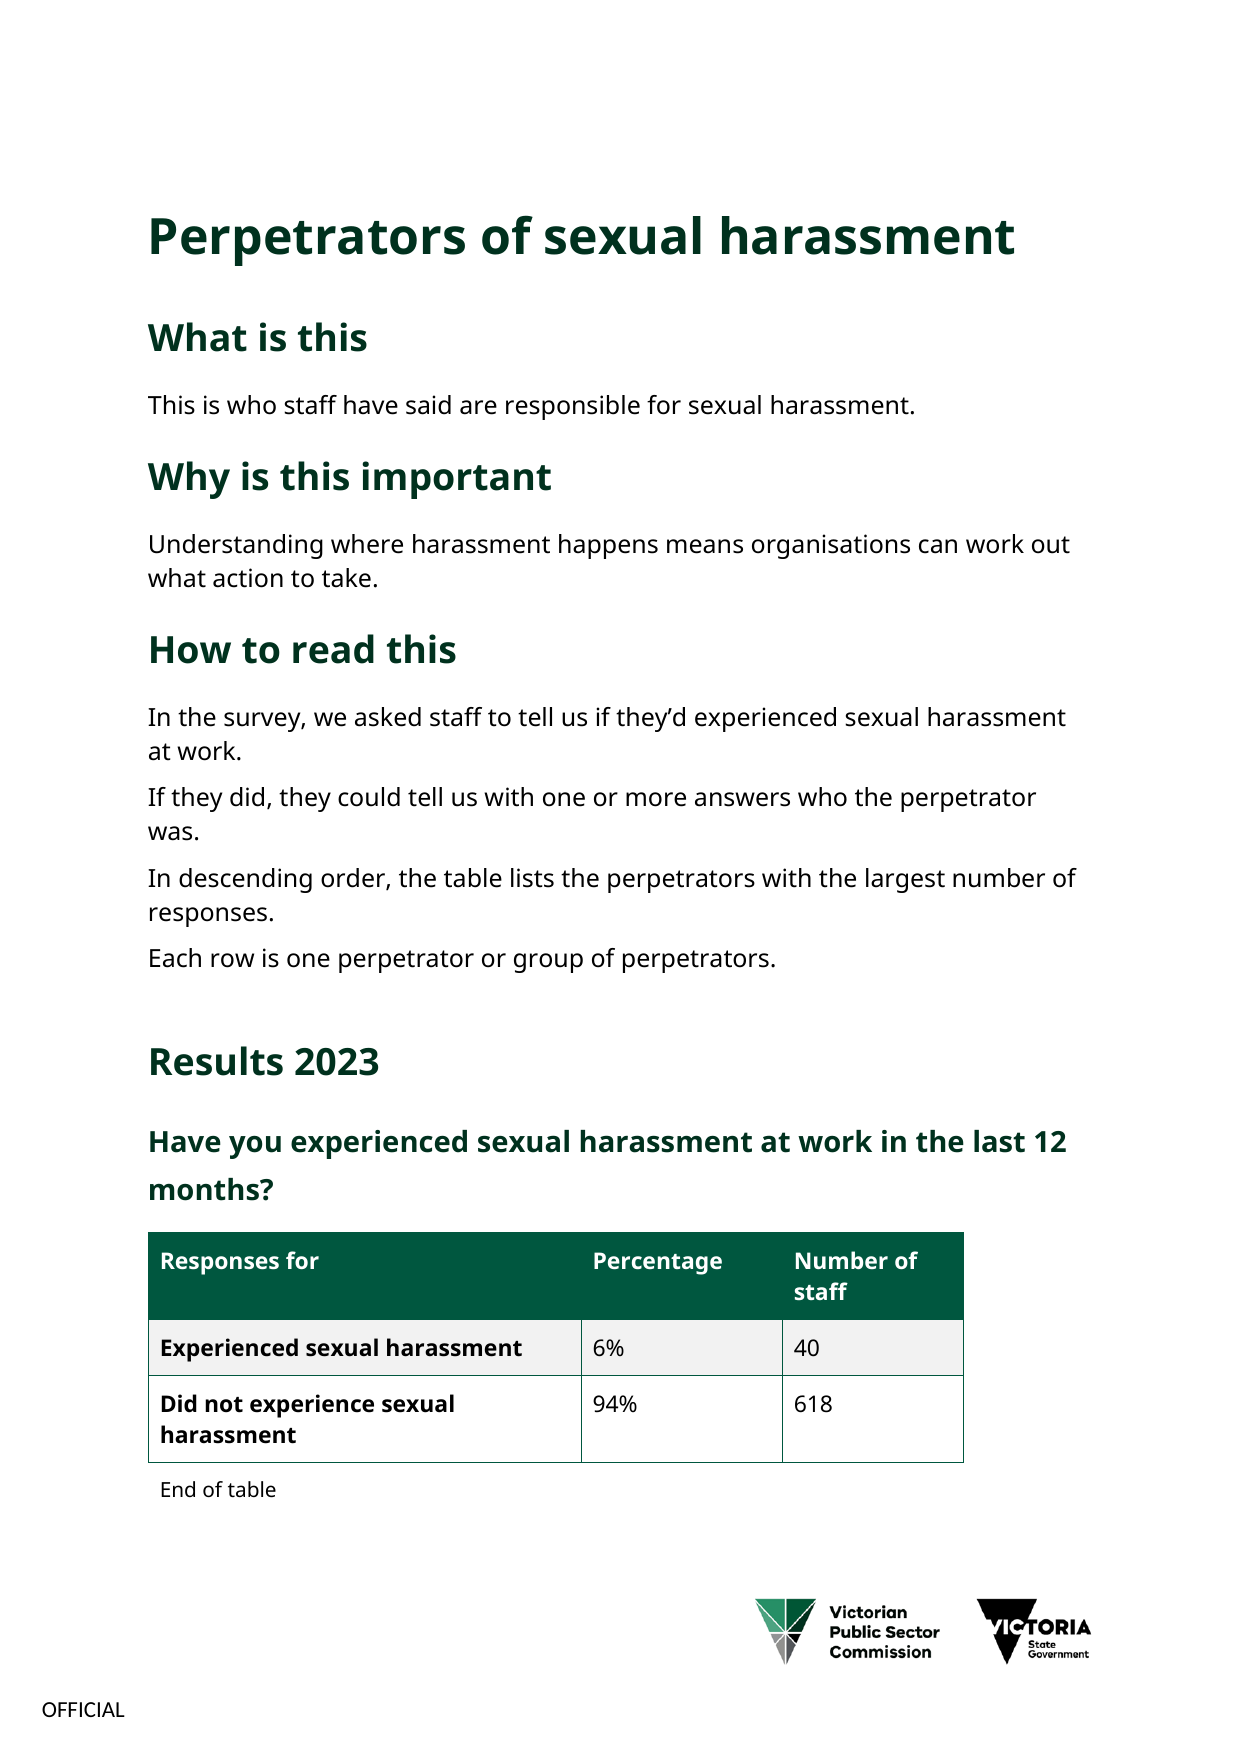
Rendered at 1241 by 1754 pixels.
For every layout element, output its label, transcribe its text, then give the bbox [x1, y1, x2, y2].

subtitle Results 2023 [148, 1036, 1092, 1087]
subtitle Why is this important [148, 451, 1092, 502]
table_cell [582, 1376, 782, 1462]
text In descending order, the table lists the perpetrators with the largest number of responses. [148, 861, 1092, 929]
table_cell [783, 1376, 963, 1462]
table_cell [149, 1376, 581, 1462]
text Understanding where harassment happens means organisations can work out what action to take. [148, 526, 1092, 594]
subtitle Have you experienced sexual harassment at work in the last 12 months? [148, 1122, 1092, 1209]
subtitle Perpetrators of sexual harassment [148, 201, 1092, 269]
text If they did, they could tell us with one or more answers who the perpetrator was. [148, 780, 1092, 848]
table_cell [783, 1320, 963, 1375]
text In the survey, we asked staff to tell us if they’d experienced sexual harassment at work. [148, 699, 1092, 768]
subtitle How to read this [148, 624, 1092, 675]
picture [754, 1598, 1093, 1666]
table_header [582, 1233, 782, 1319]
text This is who staff have said are responsible for sexual harassment. [148, 387, 1092, 421]
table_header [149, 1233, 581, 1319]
subtitle What is this [148, 311, 1092, 362]
text Each row is one perpetrator or group of perpetrators. [148, 941, 1092, 1006]
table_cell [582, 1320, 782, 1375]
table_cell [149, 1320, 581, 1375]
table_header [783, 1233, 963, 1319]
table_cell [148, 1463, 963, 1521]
